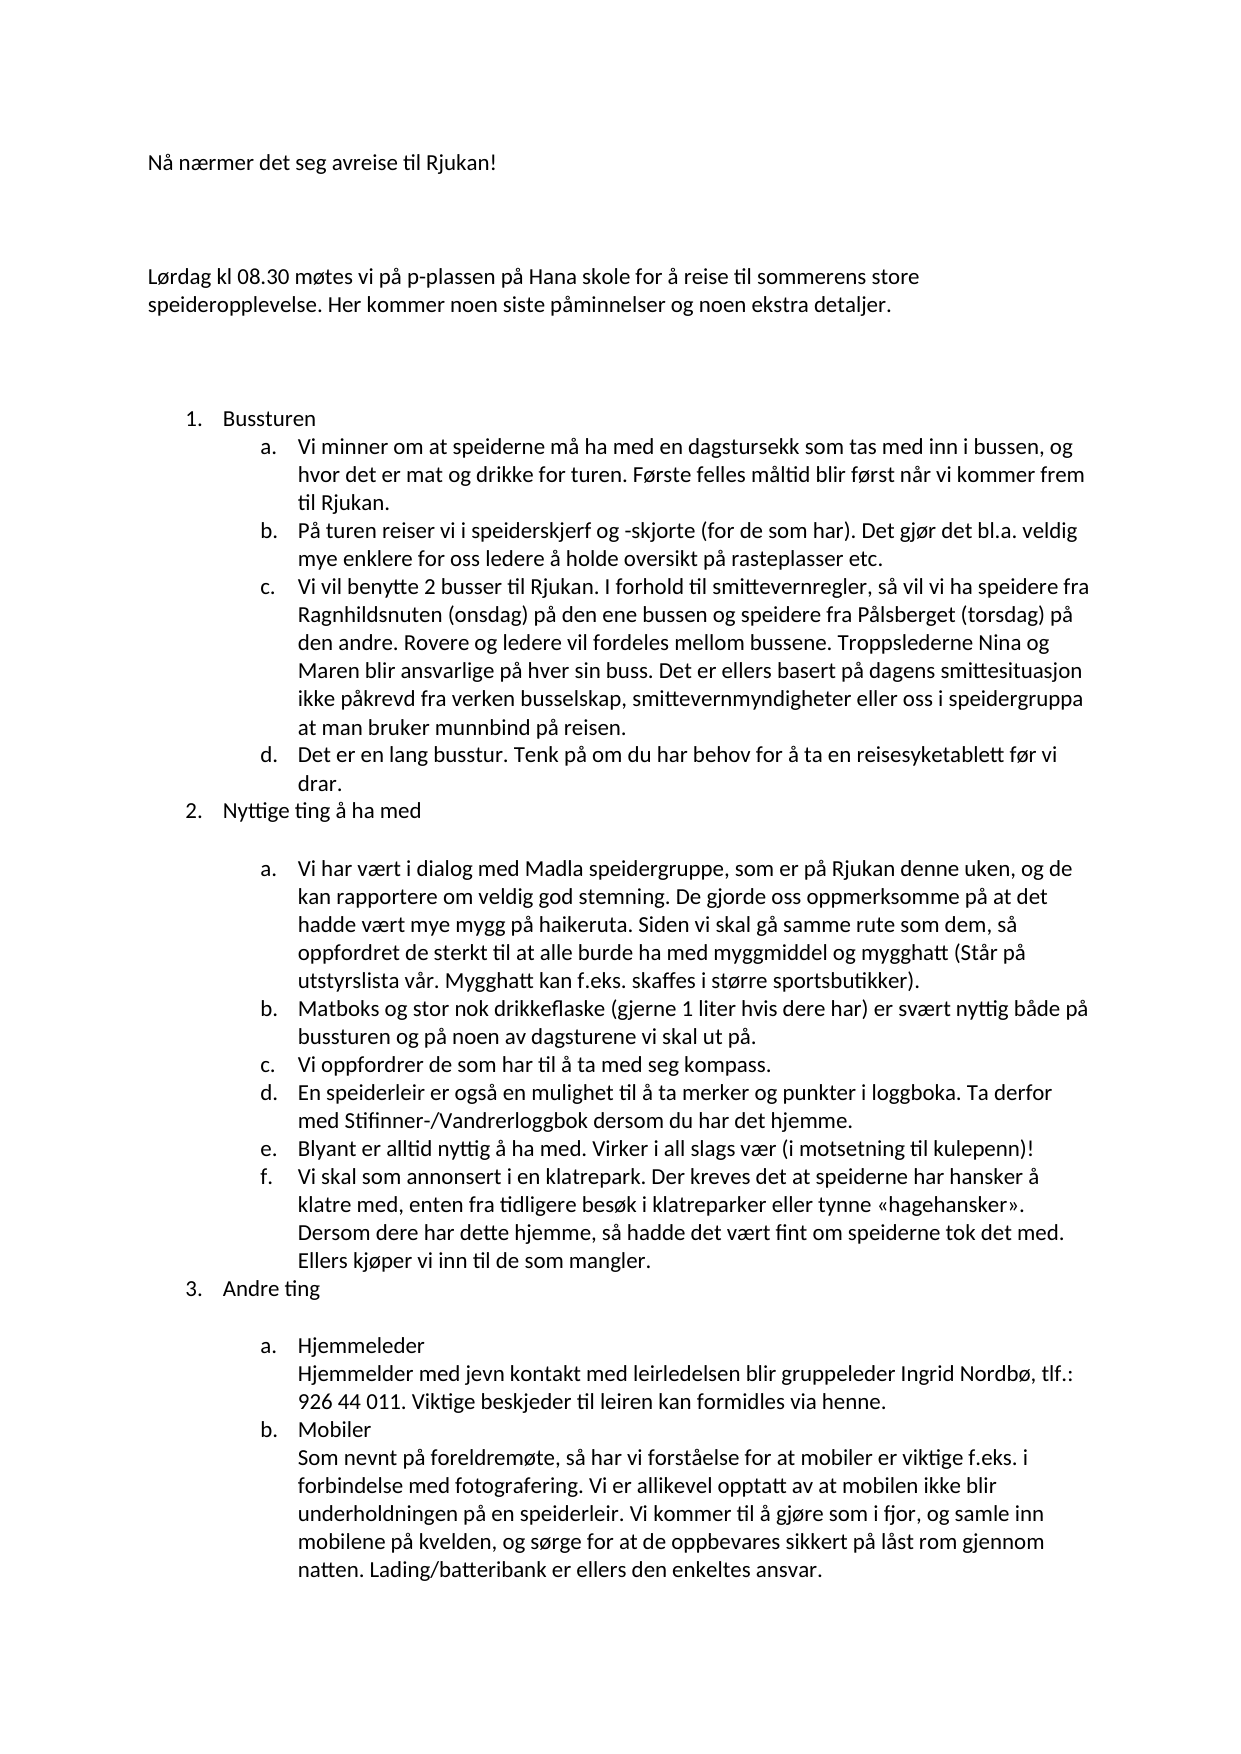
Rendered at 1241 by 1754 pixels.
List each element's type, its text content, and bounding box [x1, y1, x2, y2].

text Lørdag kl 08.30 møtes vi på p-plassen på Hana skole for å reise til sommerens store speideropplevelse. Her kommer noen siste påminnelser og noen ekstra detaljer. [148, 262, 1093, 318]
list Vi minner om at speiderne må ha med en dagstursekk som tas med inn i bussen, og hvor det er mat og drikke for turen. Første felles måltid blir først når vi kommer frem til Rjukan. [260, 462, 1093, 546]
list Vi har vært i dialog med Madla speidergruppe, som er på Rjukan denne uken, og de kan rapportere om veldig god stemning. De gjorde oss oppmerksomme på at det hadde vært mye mygg på haikeruta. Siden vi skal gå samme rute som dem, så oppfordret de sterkt til at alle burde ha med myggmiddel og mygghatt (Står på utstyrslista vår. Mygghatt kan f.eks. skaffes i større sportsbutikker). [260, 1000, 1093, 1140]
list En speiderleir er også en mulighet til å ta merker og punkter i loggboka. Ta derfor med Stifinner-/Vandrerloggbok dersom du har det hjemme. [260, 1311, 1093, 1367]
list Vi skal som annonsert i en klatrepark. Der kreves det at speiderne har hansker å klatre med, enten fra tidligere besøk i klatreparker eller tynne «hagehansker». Dersom dere har dette hjemme, så hadde det vært fint om speiderne tok det med. Ellers kjøper vi inn til de som mangler. [260, 1454, 1093, 1566]
list Matboks og stor nok drikkeflaske (gjerne 1 liter hvis dere har) er svært nyttig både på bussturen og på noen av dagsturene vi skal ut på. [260, 1169, 1093, 1225]
list Blyant er alltid nyttig å ha med. Virker i all slags vær (i motsetning til kulepenn)! [260, 1397, 1093, 1424]
list Vi vil benytte 2 busser til Rjukan. I forhold til smittevernregler, så vil vi ha speidere fra Ragnhildsnuten (onsdag) på den ene bussen og speidere fra Pålsberget (torsdag) på den andre. Rovere og ledere vil fordeles mellom bussene. Troppslederne Nina og Maren blir ansvarlige på hver sin buss. Det er ellers basert på dagens smittesituasjon ikke påkrevd fra verken busselskap, smittevernmyndigheter eller oss i speidergruppa at man bruker munnbind på reisen. [260, 660, 1093, 828]
list Nyttige ting å ha med [185, 942, 1093, 971]
text Nå nærmer det seg avreise til Rjukan! [148, 148, 1093, 176]
list Vi oppfordrer de som har til å ta med seg kompass. [260, 1254, 1093, 1282]
list Bussturen [185, 404, 1093, 432]
list Det er en lang busstur. Tenk på om du har behov for å ta en reisesyketablett før vi drar. [260, 857, 1093, 913]
list På turen reiser vi i speiderskjerf og -skjorte (for de som har). Det gjør det bl.a. veldig mye enklere for oss ledere å holde oversikt på rasteplasser etc. [260, 575, 1093, 631]
